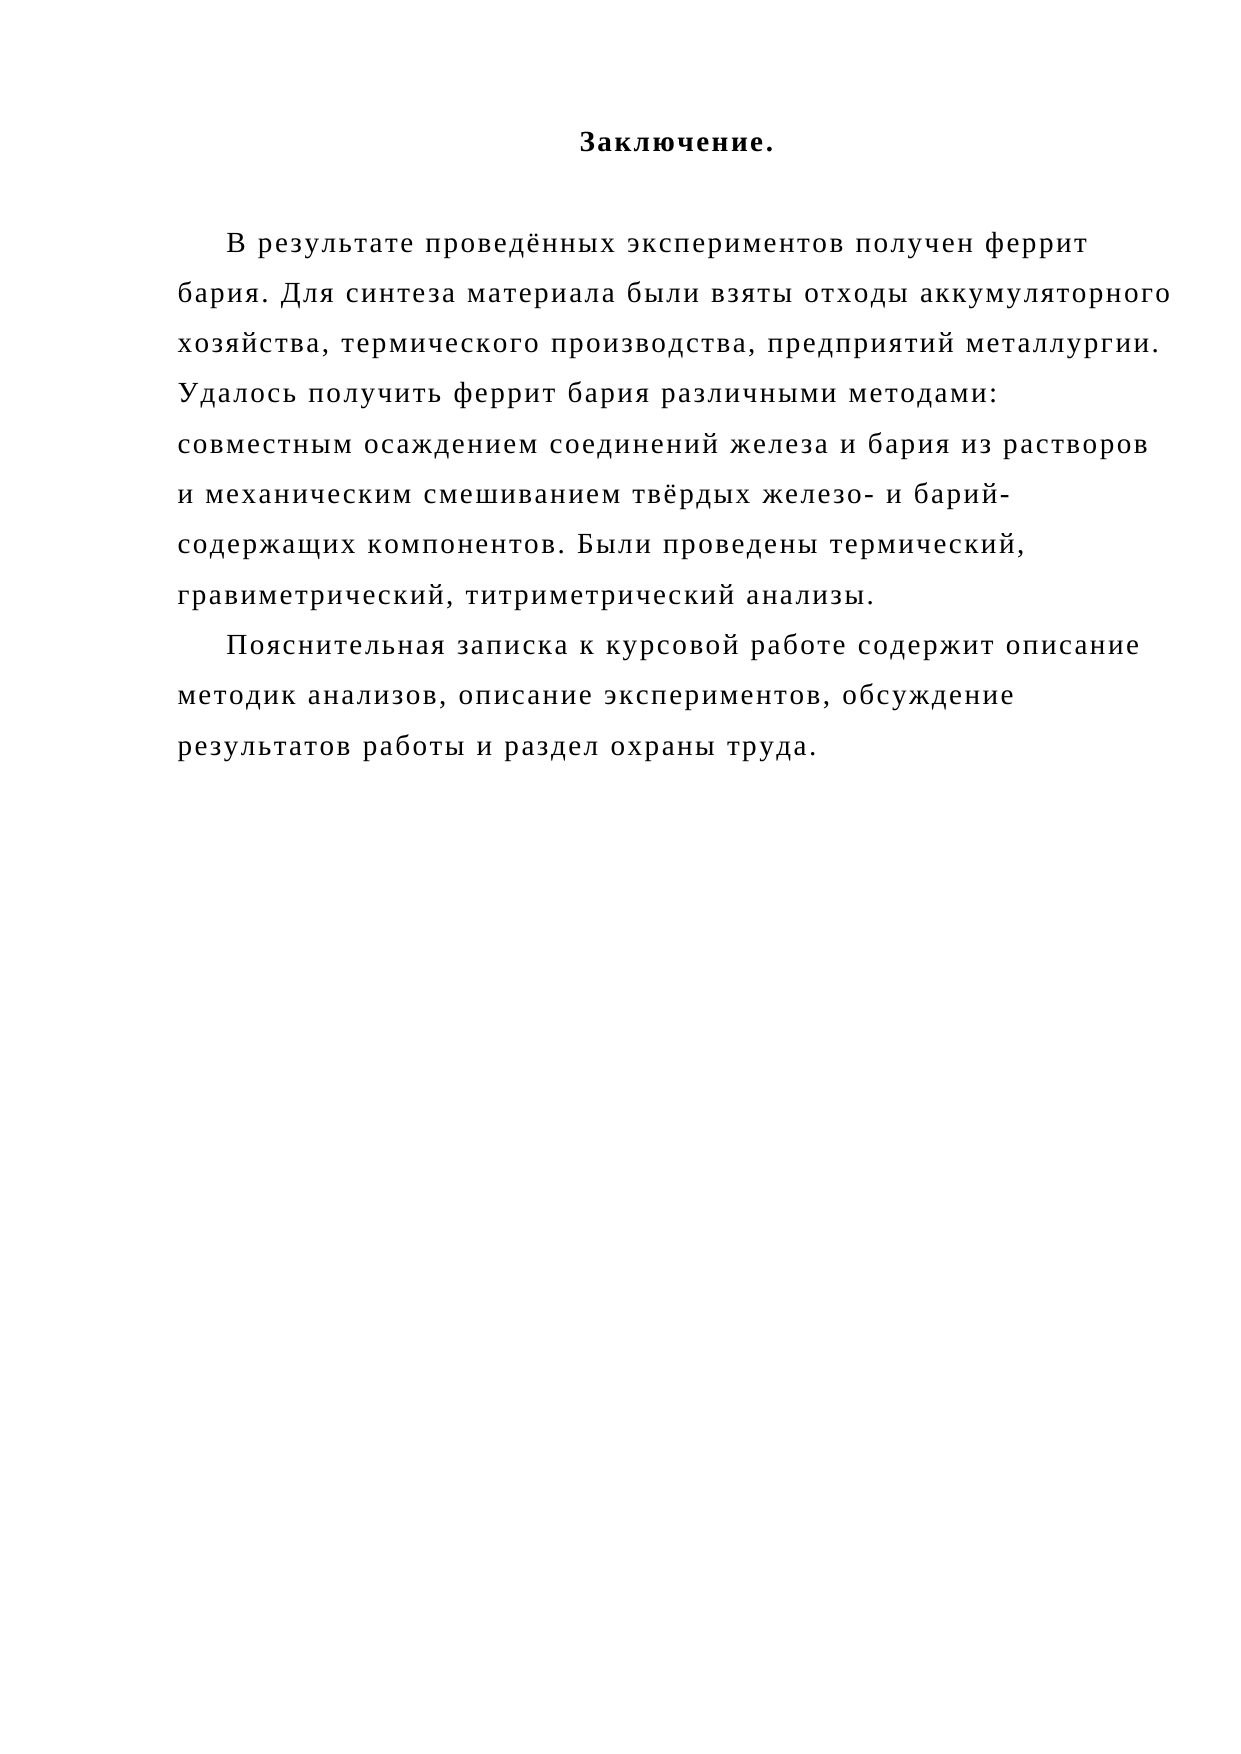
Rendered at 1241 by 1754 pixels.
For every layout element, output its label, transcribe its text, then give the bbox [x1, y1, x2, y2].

text В результате проведённых экспериментов получен феррит бария. Для синтеза материала были взяты отходы аккумуляторного хозяйства, термического производства, предприятий металлургии. [177, 225, 1175, 359]
text Заключение. [177, 124, 1175, 158]
text Пояснительная записка к курсовой работе содержит описание методик анализов, описание экспериментов, обсуждение результатов работы и раздел охраны труда. [177, 627, 1175, 761]
text Удалось получить феррит бария различными методами: совместным осаждением соединений железа и бария из растворов и механическим смешиванием твёрдых железо- и барий- содержащих компонентов. Были проведены термический, гравиметрический, титриметрический анализы. [177, 376, 1175, 610]
